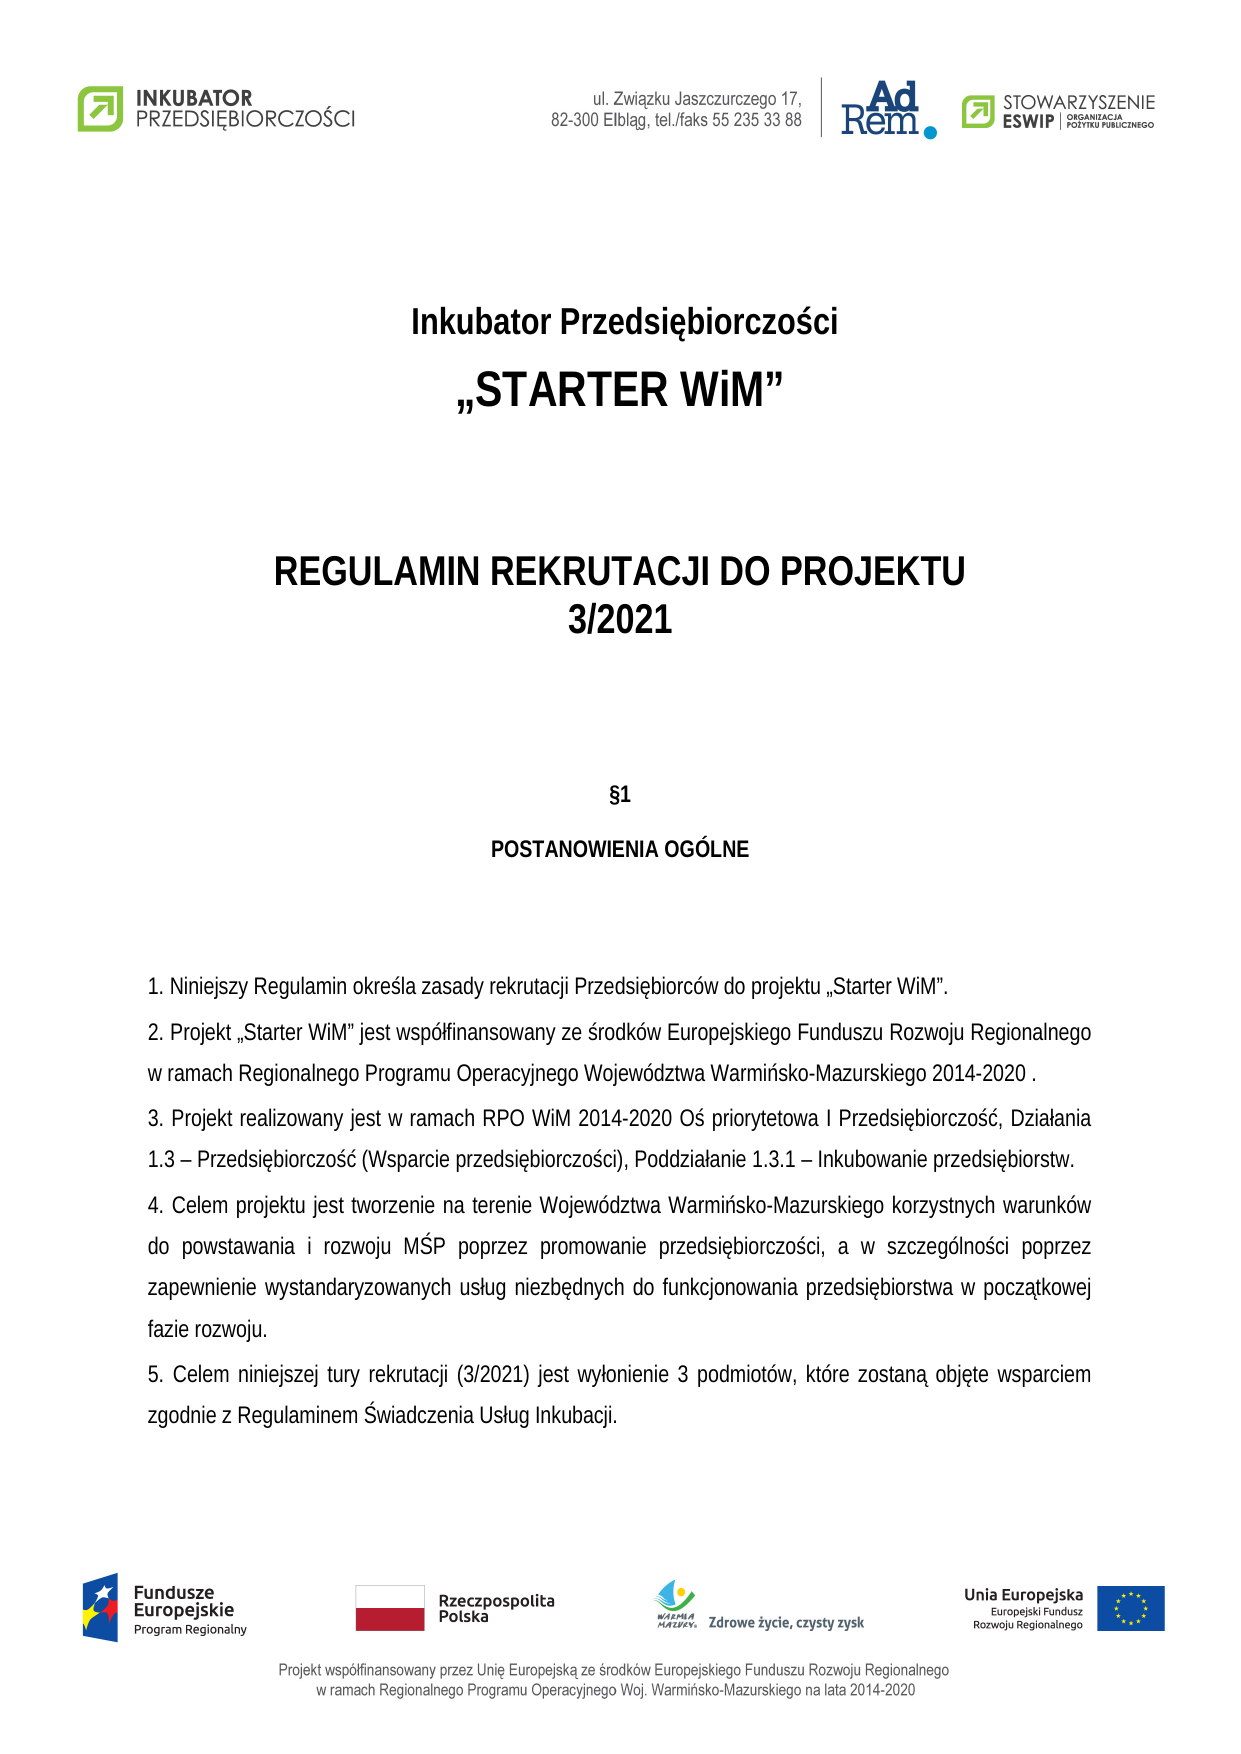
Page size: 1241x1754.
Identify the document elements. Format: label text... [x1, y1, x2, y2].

text 1. Niniejszy Regulamin określa zasady rekrutacji Przedsiębiorców do projektu „Starter WiM”. [148, 972, 1093, 1000]
text 3/2021 [148, 594, 1093, 642]
text 5. Celem niniejszej tury rekrutacji (3/2021) jest wyłonienie 3 podmiotów, które zostaną objęte wsparciem zgodnie z Regulaminem Świadczenia Usług Inkubacji. [148, 1360, 1093, 1429]
text 4. Celem projektu jest tworzenie na terenie Województwa Warmińsko-Mazurskiego korzystnych warunków do powstawania i rozwoju MŚP poprzez promowanie przedsiębiorczości, a w szczególności poprzez zapewnienie wystandaryzowanych usług niezbędnych do funkcjonowania przedsiębiorstwa w początkowej fazie rozwoju. [148, 1191, 1093, 1342]
text §1 [148, 780, 1093, 807]
picture [0, 1, 1236, 1754]
text „STARTER WiM” [148, 359, 1093, 417]
text 3. Projekt realizowany jest w ramach RPO WiM 2014-2020 Oś priorytetowa I Przedsiębiorczość, Działania 1.3 – Przedsiębiorczość (Wsparcie przedsiębiorczości), Poddziałanie 1.3.1 – Inkubowanie przedsiębiorstw. [148, 1104, 1093, 1173]
text Inkubator Przedsiębiorczości [133, 299, 1117, 342]
text 2. Projekt „Starter WiM” jest współfinansowany ze środków Europejskiego Funduszu Rozwoju Regionalnego w ramach Regionalnego Programu Operacyjnego Województwa Warmińsko-Mazurskiego 2014-2020 . [148, 1018, 1093, 1086]
text POSTANOWIENIA OGÓLNE [148, 835, 1093, 862]
text REGULAMIN REKRUTACJI DO PROJEKTU [148, 547, 1093, 594]
